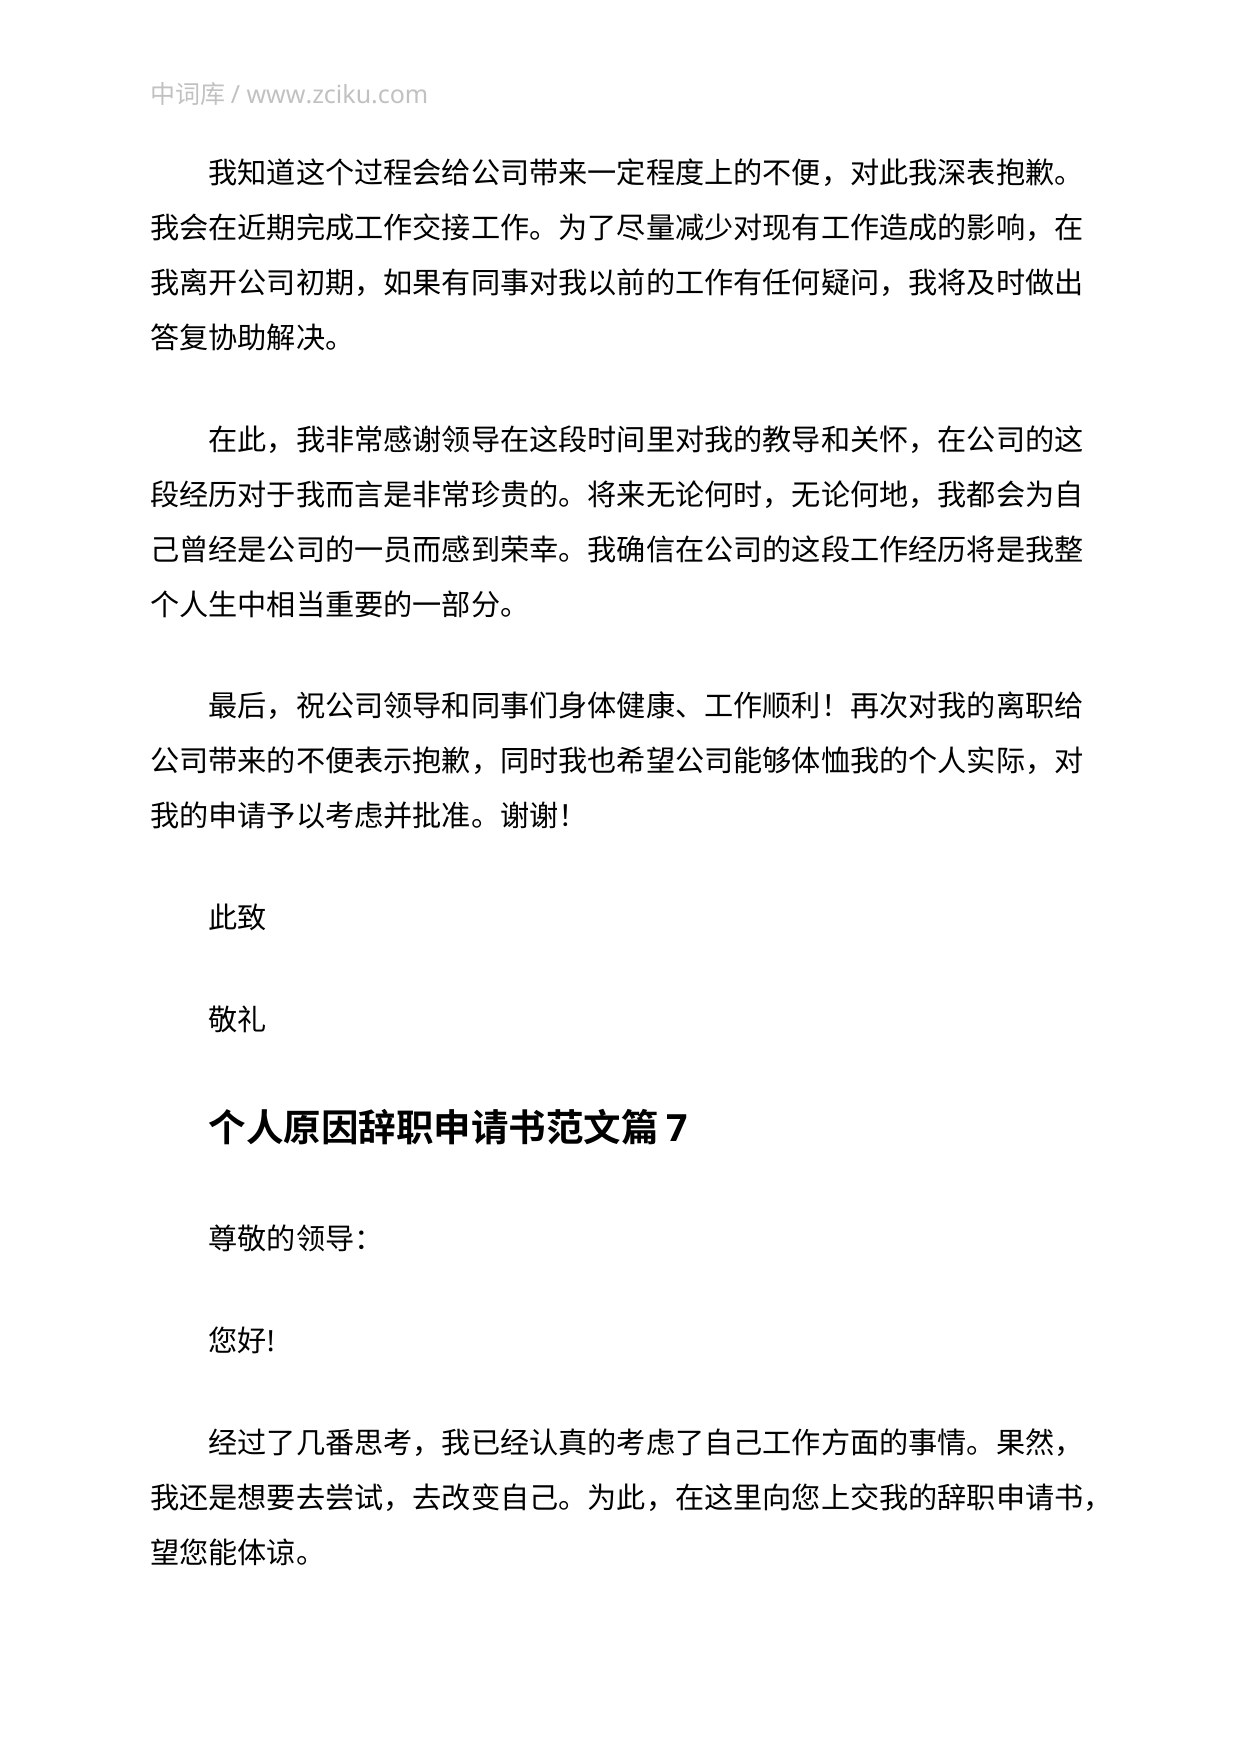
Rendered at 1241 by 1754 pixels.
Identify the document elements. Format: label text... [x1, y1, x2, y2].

text 您好! [150, 1317, 1090, 1360]
text 我知道这个过程会给公司带来一定程度上的不便，对此我深表抱歉。 我会在近期完成工作交接工作。为了尽量减少对现有工作造成的影响，在我离开公司初期，如果有同事对我以前的工作有任何疑问，我将及时做出答复协助解决。 [150, 150, 1090, 357]
text 此致 [150, 894, 1090, 937]
text 最后，祝公司领导和同事们身体健康、工作顺利！再次对我的离职给公司带来的不便表示抱歉，同时我也希望公司能够体恤我的个人实际，对我的申请予以考虑并批准。谢谢！ [150, 683, 1090, 835]
text 经过了几番思考，我已经认真的考虑了自己工作方面的事情。果然，我还是想要去尝试，去改变自己。为此，在这里向您上交我的辞职申请书，望您能体谅。 [150, 1419, 1090, 1571]
text 在此，我非常感谢领导在这段时间里对我的教导和关怀，在公司的这段经历对于我而言是非常珍贵的。将来无论何时，无论何地，我都会为自己曾经是公司的一员而感到荣幸。我确信在公司的这段工作经历将是我整个人生中相当重要的一部分。 [150, 416, 1090, 623]
text 敬礼 [150, 996, 1090, 1038]
text 尊敬的领导： [150, 1216, 1090, 1258]
text 个人原因辞职申请书范文篇7 [150, 1098, 1090, 1152]
